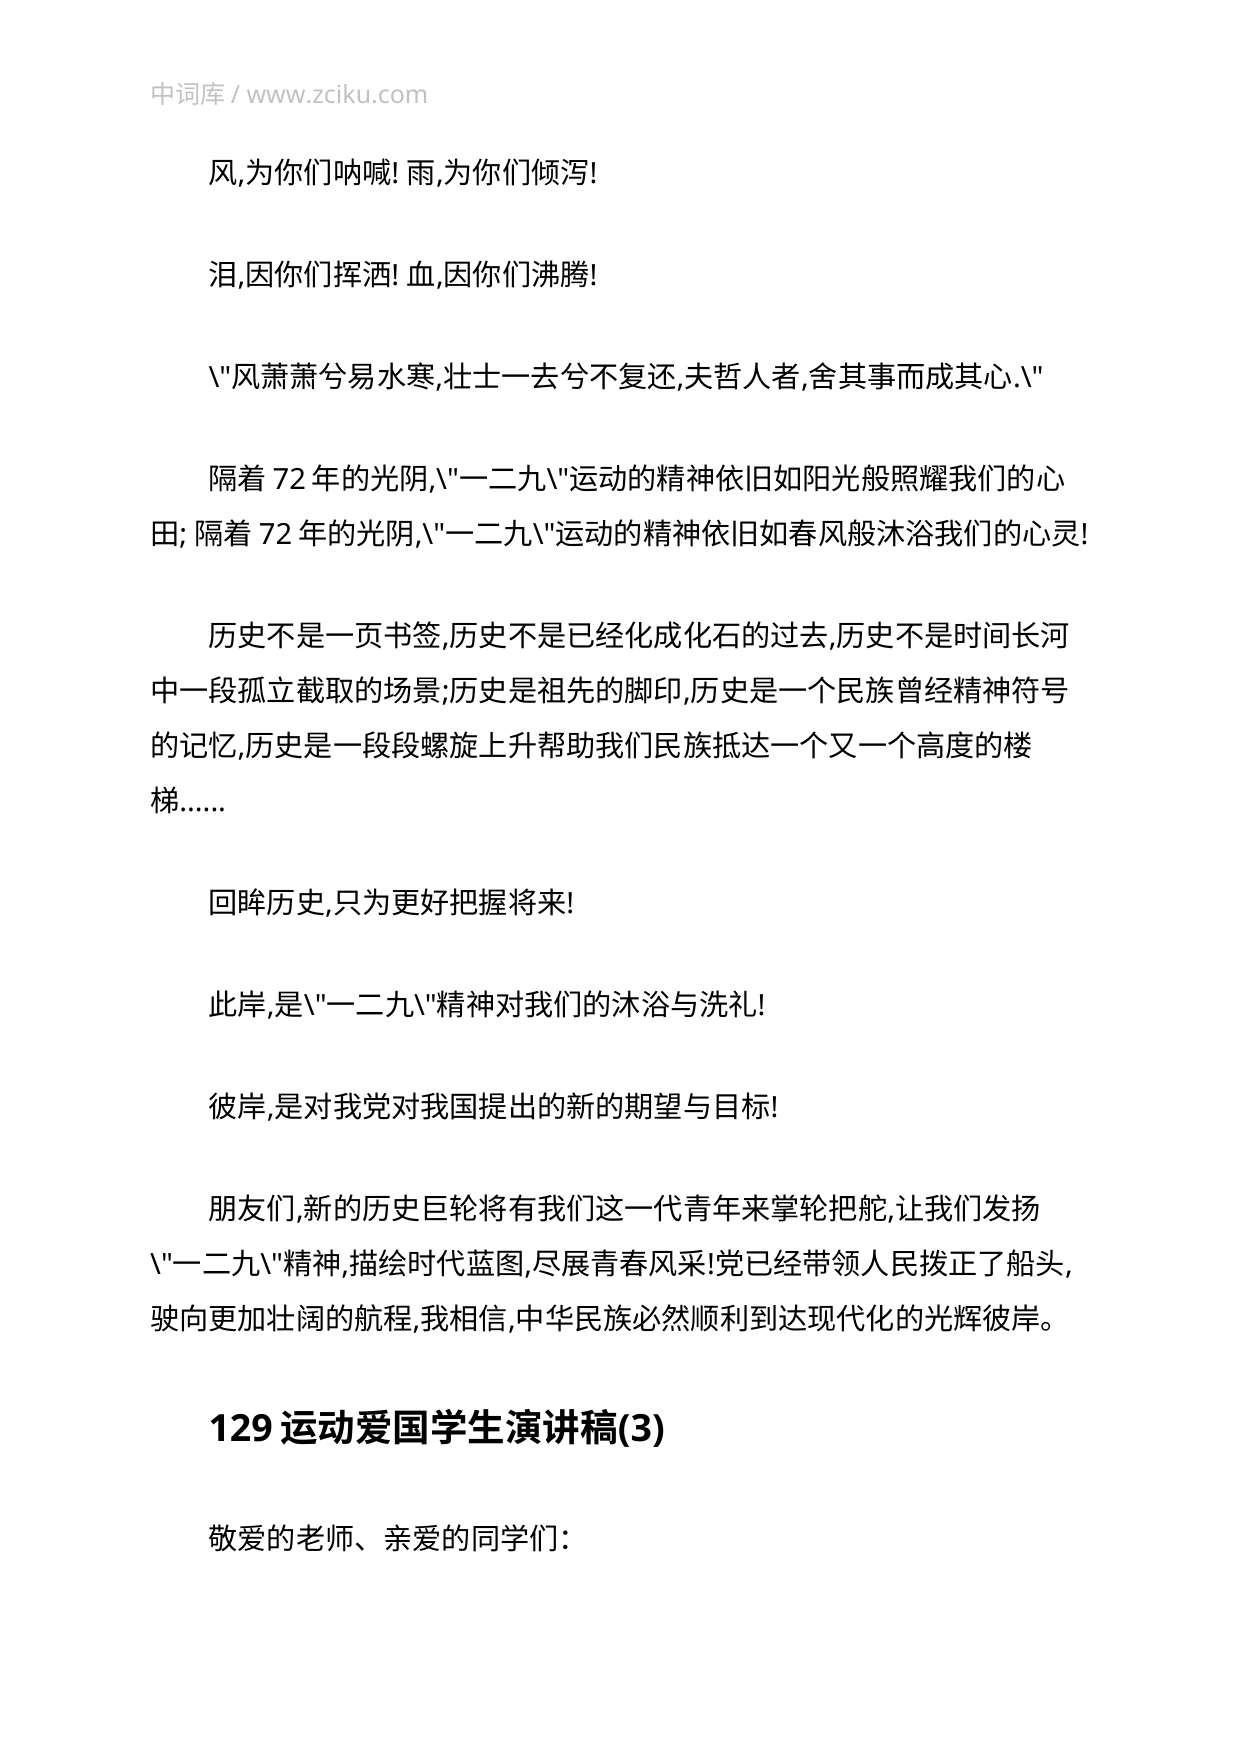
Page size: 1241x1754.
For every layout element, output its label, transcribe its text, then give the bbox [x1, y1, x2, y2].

text 回眸历史,只为更好把握将来! [150, 880, 1090, 922]
text 朋友们,新的历史巨轮将有我们这一代青年来掌轮把舵,让我们发扬\"一二九\"精神,描绘时代蓝图,尽展青春风采!党已经带领人民拨正了船头,驶向更加壮阔的航程,我相信,中华民族必然顺利到达现代化的光辉彼岸。 [150, 1186, 1090, 1338]
text 历史不是一页书签,历史不是已经化成化石的过去,历史不是时间长河中一段孤立截取的场景;历史是祖先的脚印,历史是一个民族曾经精神符号的记忆,历史是一段段螺旋上升帮助我们民族抵达一个又一个高度的楼梯...... [150, 613, 1090, 820]
text 泪,因你们挥洒! 血,因你们沸腾! [150, 252, 1090, 294]
text 敬爱的老师、亲爱的同学们： [150, 1515, 1090, 1558]
text 风,为你们呐喊! 雨,为你们倾泻! [150, 150, 1090, 192]
text 彼岸,是对我党对我国提出的新的期望与目标! [150, 1084, 1090, 1126]
text \"风萧萧兮易水寒,壮士一去兮不复还,夫哲人者,舍其事而成其心.\" [150, 354, 1090, 396]
text 此岸,是\"一二九\"精神对我们的沐浴与洗礼! [150, 982, 1090, 1024]
text 129运动爱国学生演讲稿(3) [150, 1398, 1090, 1452]
text 隔着72年的光阴,\"一二九\"运动的精神依旧如阳光般照耀我们的心田; 隔着72年的光阴,\"一二九\"运动的精神依旧如春风般沐浴我们的心灵! [150, 456, 1090, 553]
